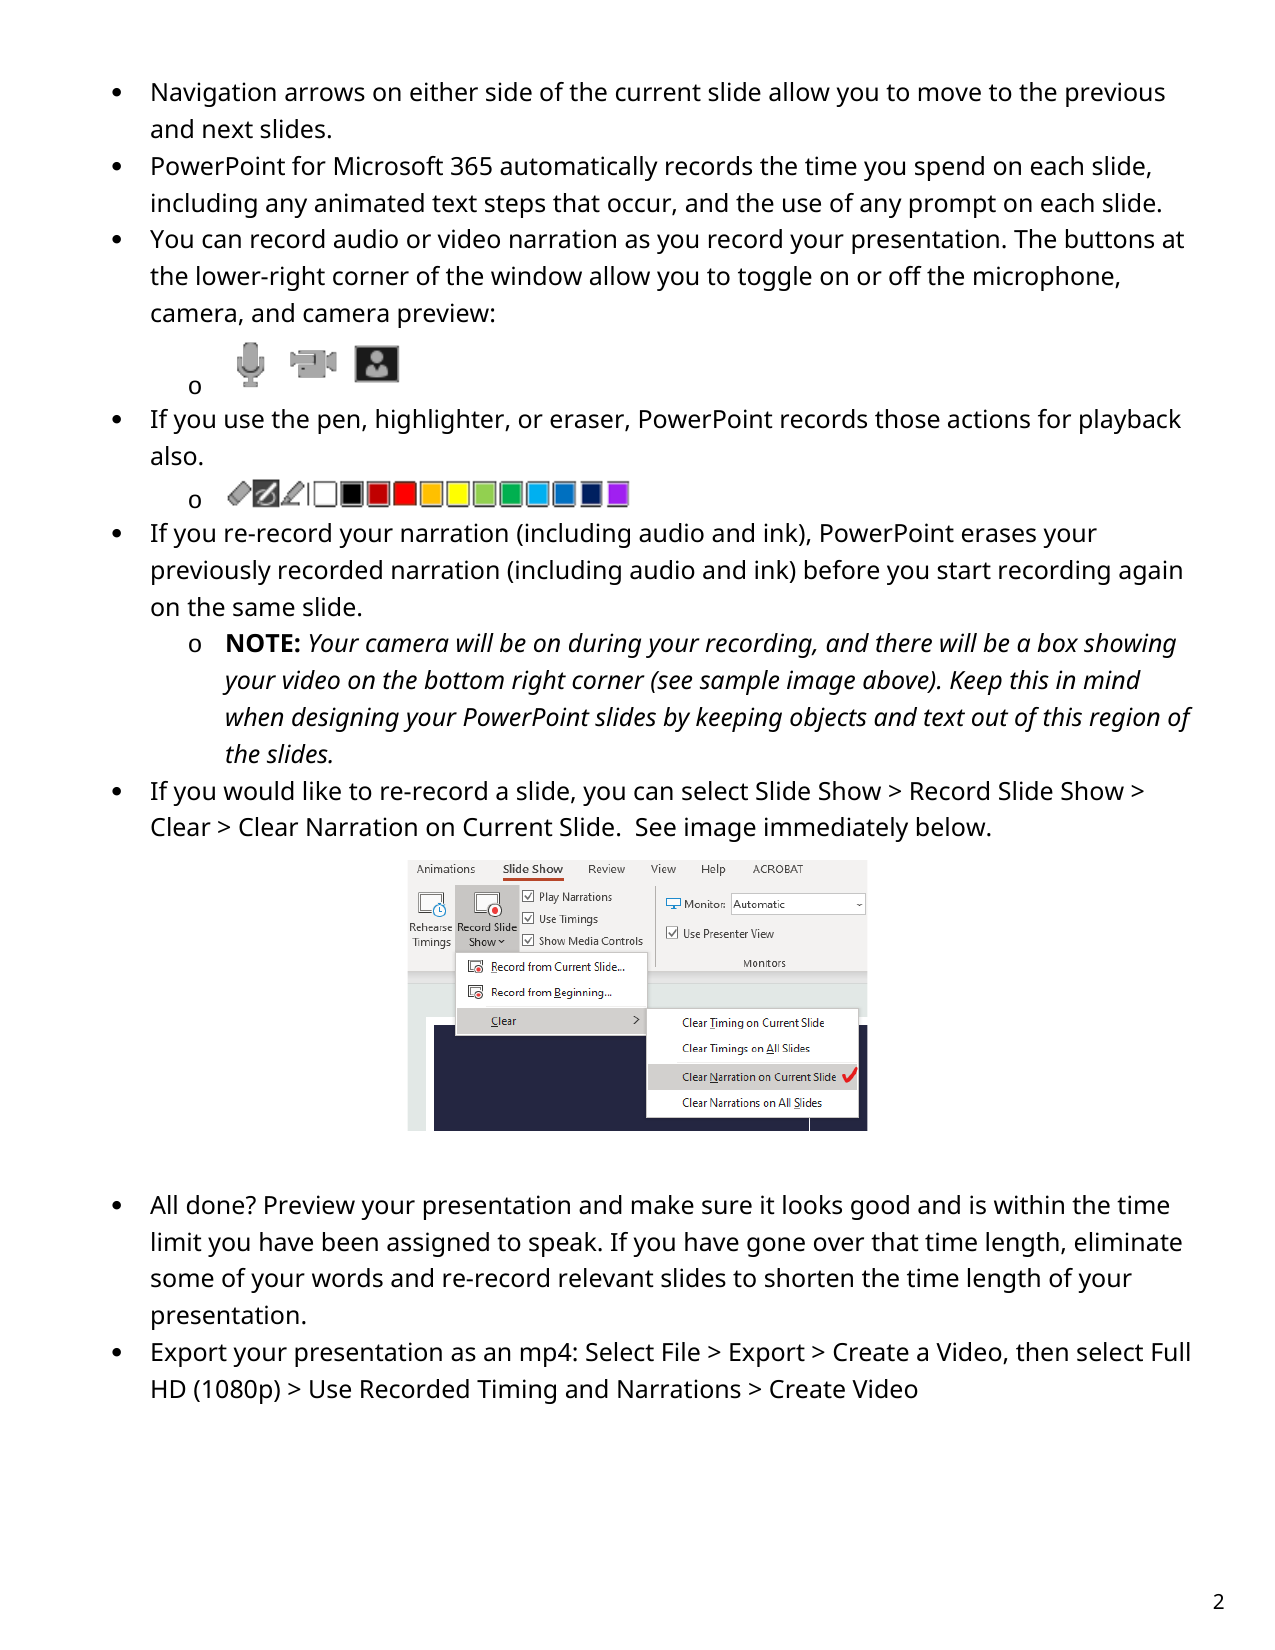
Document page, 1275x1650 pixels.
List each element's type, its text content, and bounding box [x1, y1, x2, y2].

list If you would like to re-record a slide, you can select Slide Show > Record Slide Show > Clear > Clear Narration on Current Slide. See image immediately below. [112, 773, 1200, 844]
picture [225, 332, 407, 395]
list You can record audio or video narration as you record your presentation. The buttons at the lower-right corner of the window allow you to toggle on or off the microphone, camera, and camera preview: [112, 222, 1200, 330]
list If you re-record your narration (including audio and ink), PowerPoint erases your previously recorded narration (including audio and ink) before you start recording again on the same slide. [112, 516, 1200, 623]
list NOTE: Your camera will be on during your recording, and there will be a box showing your video on the bottom right corner (see sample image above). Keep this in mind when designing your PowerPoint slides by keeping objects and text out of this region of the slides. [187, 626, 1200, 771]
list Export your presentation as an mp4: Select File > Export > Create a Video, then select Full HD (1080p) > Use Recorded Timing and Narrations > Create Video [112, 1334, 1200, 1405]
list All done? Preview your presentation and make sure it looks good and is within the time limit you have been assigned to speak. If you have gone over that time length, eliminate some of your words and re-record relevant slides to shorten the time length of your presentation. [112, 1187, 1200, 1332]
list Navigation arrows on either side of the current slide allow you to move to the previous and next slides. [112, 75, 1200, 146]
list If you use the pen, highlighter, or eraser, PowerPoint records those actions for playback also. [112, 402, 1200, 473]
picture [225, 475, 634, 509]
list PowerPoint for Microsoft 365 automatically records the time you spend on each slide, including any animated text steps that occur, and the use of any prompt on each slide. [112, 148, 1200, 219]
picture [407, 860, 868, 1131]
